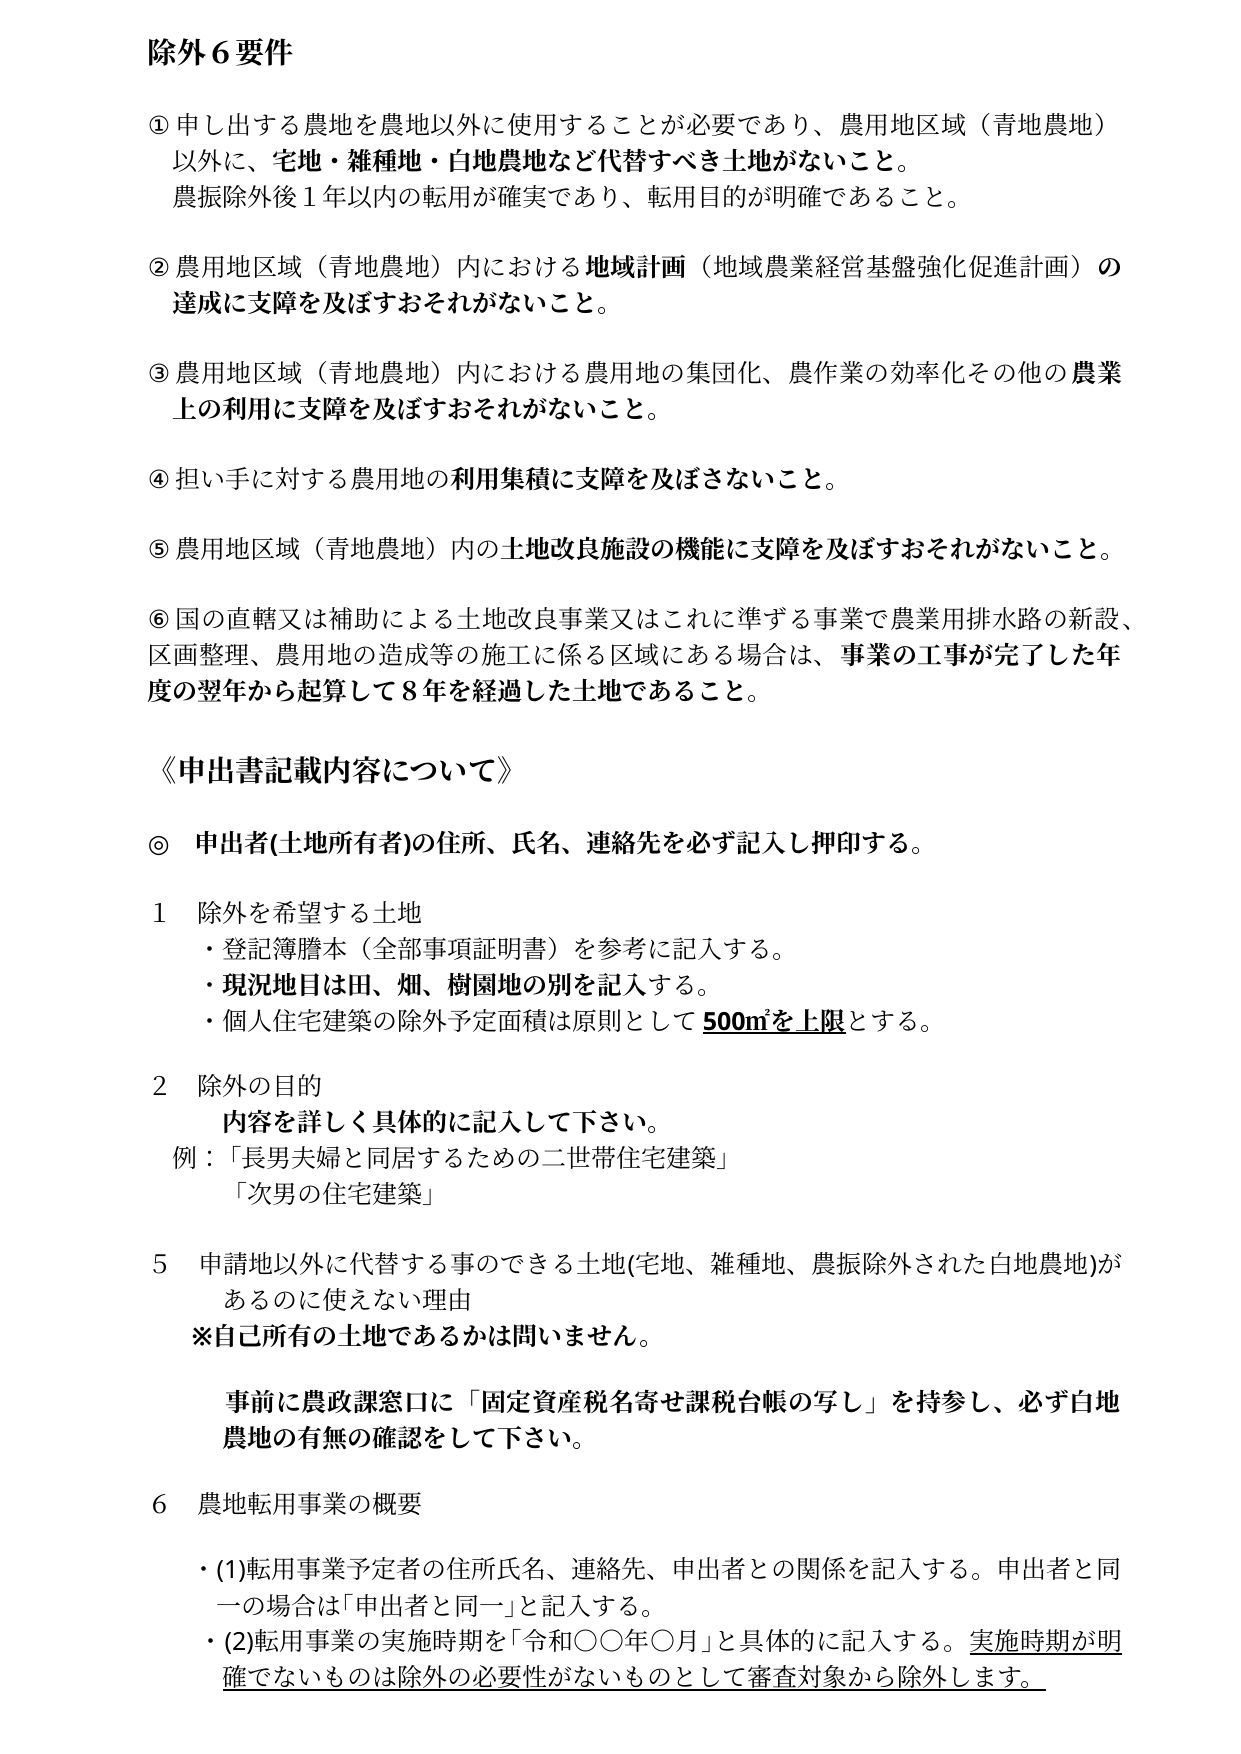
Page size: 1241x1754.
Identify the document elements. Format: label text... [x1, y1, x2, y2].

text ・(2)転用事業の実施時期を｢令和○○年○月｣と具体的に記入する。実施時期が明確でないものは除外の必要性がないものとして審査対象から除外します。 [148, 1622, 1122, 1694]
text 「次男の住宅建築」 [148, 1175, 1122, 1211]
text ６ 農地転用事業の概要 [148, 1484, 1122, 1520]
text ⑤農用地区域（青地農地）内の土地改良施設の機能に支障を及ぼすおそれがないこと。 [148, 530, 1122, 566]
text ５ 申請地以外に代替する事のできる土地(宅地、雑種地、農振除外された白地農地)があるのに使えない理由 [148, 1245, 1122, 1317]
text 農振除外後１年以内の転用が確実であり、転用目的が明確であること。 [148, 177, 1122, 213]
text 事前に農政課窓口に「固定資産税名寄せ課税台帳の写し」を持参し、必ず白地農地の有無の確認をして下さい。 [148, 1383, 1122, 1454]
text ・登記簿謄本（全部事項証明書）を参考に記入する。 [148, 929, 1122, 965]
text １ 除外を希望する土地 [148, 893, 1122, 929]
text ④担い手に対する農用地の利用集積に支障を及ぼさないこと。 [148, 459, 1122, 496]
text 《申出書記載内容について》 [148, 747, 1122, 789]
text 例： ｢長男夫婦と同居するための二世帯住宅建築｣ [148, 1139, 1122, 1175]
text 除外６要件 [148, 29, 1122, 71]
text ⑥国の直轄又は補助による土地改良事業又はこれに準ずる事業で農業用排水路の新設、区画整理、農用地の造成等の施工に係る区域にある場合は、事業の工事が完了した年度の翌年から起算して８年を経過した土地であること。 [148, 600, 1122, 708]
text ◎ 申出者(土地所有者)の住所、氏名、連絡先を必ず記入し押印する。 [148, 823, 1122, 859]
text ・個人住宅建築の除外予定面積は原則として500㎡を上限とする。 [198, 1001, 1122, 1037]
text ・(1)転用事業予定者の住所氏名、連絡先、申出者との関係を記入する。申出者と同一の場合は｢申出者と同一｣と記入する。 [191, 1550, 1122, 1622]
text ・現況地目は田、畑、樹園地の別を記入する。 [148, 965, 1122, 1001]
text ※自己所有の土地であるかは問いません。 [191, 1317, 1122, 1353]
text ②農用地区域（青地農地）内における地域計画（地域農業経営基盤強化促進計画）の達成に支障を及ぼすおそれがないこと。 [148, 247, 1122, 319]
text 内容を詳しく具体的に記入して下さい。 [148, 1103, 1122, 1139]
text ①申し出する農地を農地以外に使用することが必要であり、農用地区域（青地農地）以外に、宅地・雑種地・白地農地など代替すべき土地がないこと。 [148, 106, 1122, 177]
text ２ 除外の目的 [148, 1067, 1122, 1103]
text ③農用地区域（青地農地）内における農用地の集団化、農作業の効率化その他の農業上の利用に支障を及ぼすおそれがないこと。 [148, 353, 1122, 426]
